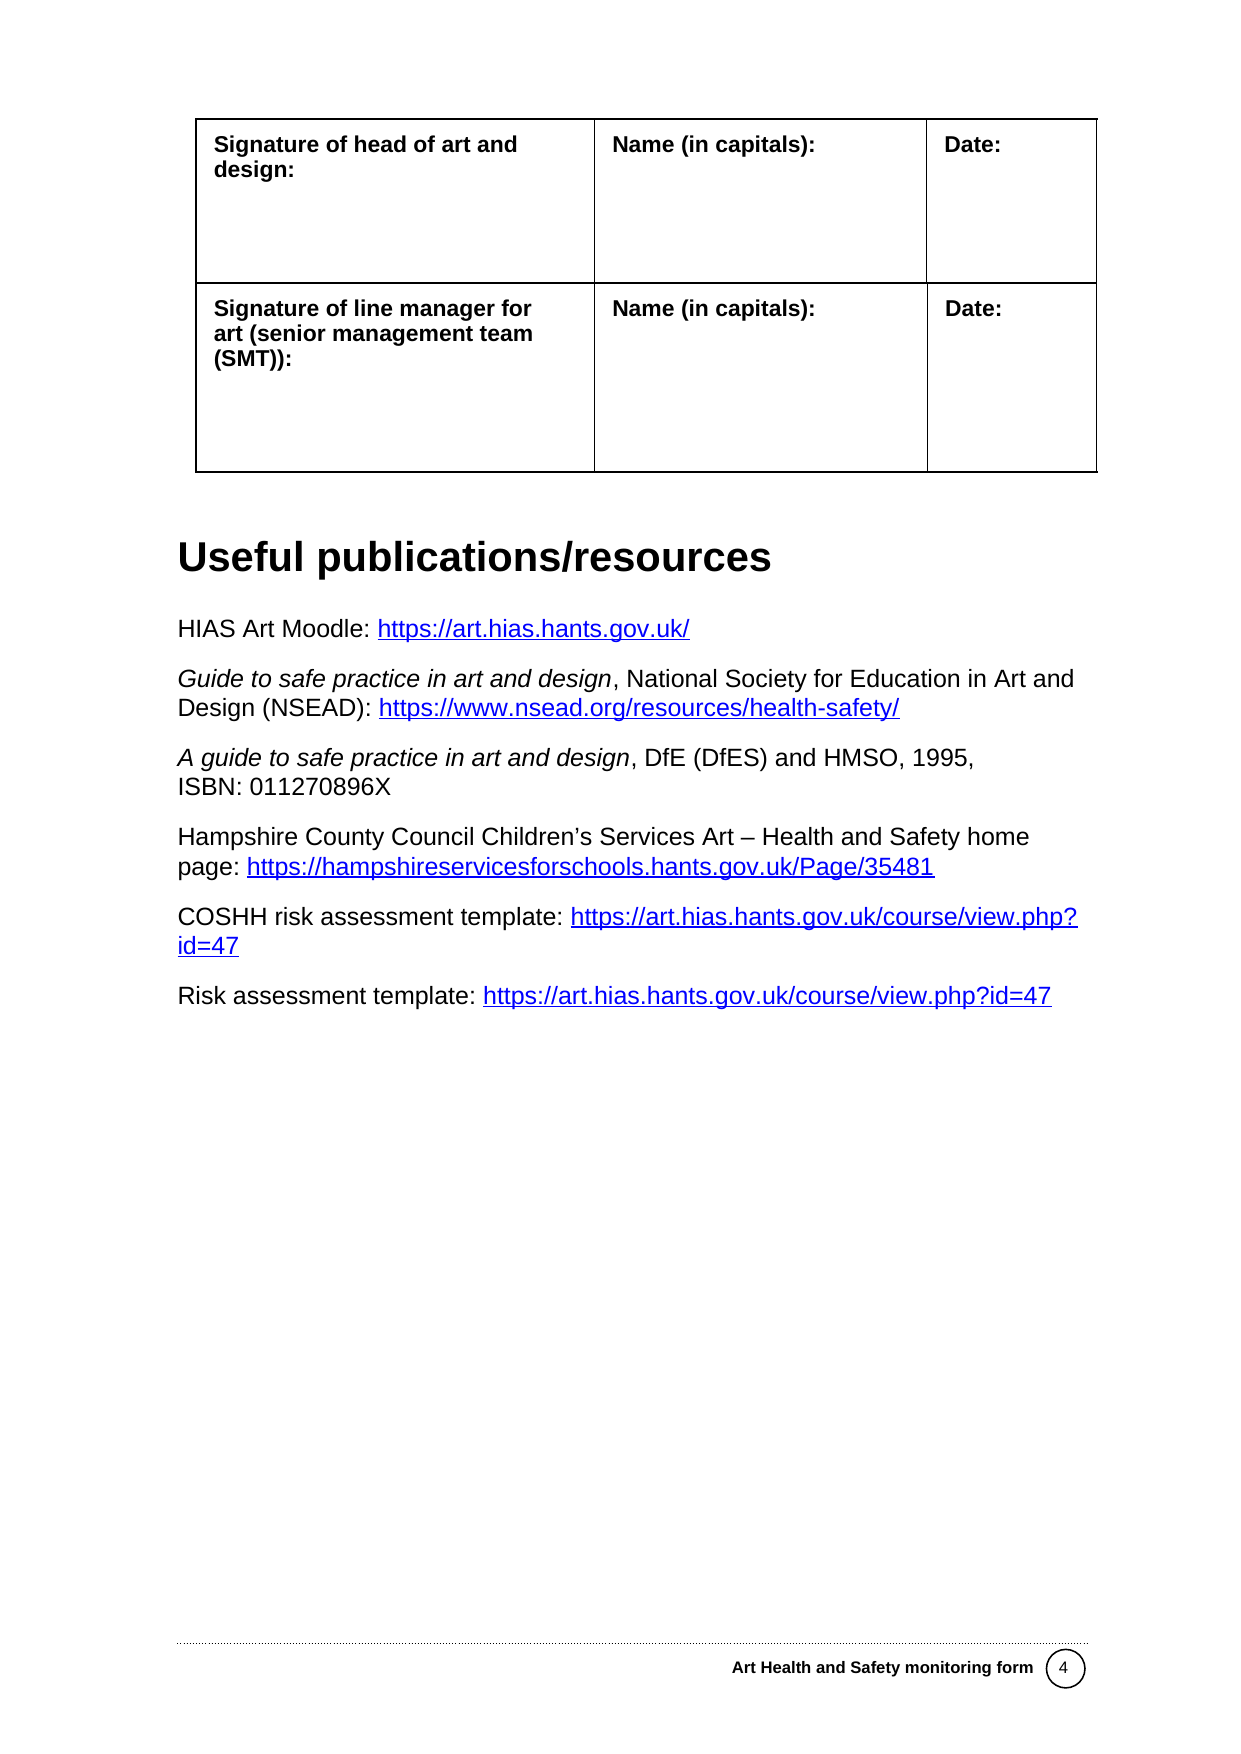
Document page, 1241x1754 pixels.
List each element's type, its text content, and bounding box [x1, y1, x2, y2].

table_cell Date: [928, 284, 1096, 471]
table_header Name (in capitals): [595, 120, 926, 282]
table_cell Name (in capitals): [595, 284, 927, 471]
subtitle Useful publications/resources [177, 533, 1070, 581]
text A guide to safe practice in art and design, DfE (DfES) and HMSO, 1995, ISBN: 011270896X [177, 743, 1088, 802]
table_header Signature of head of art and design: [197, 120, 594, 282]
table_header Date: [927, 120, 1096, 282]
text Hampshire County Council Children’s Services Art – Health and Safety home page: https://hampshireservicesforschools.hants.gov.uk/Page/35481 [177, 822, 1088, 881]
text Guide to safe practice in art and design, National Society for Education in Art and Design (NSEAD): https://www.nsead.org/resources/health-safety/ [177, 664, 1088, 722]
table_cell Signature of line manager for art (senior management team (SMT)): [197, 284, 594, 471]
text COSHH risk assessment template: https://art.hias.hants.gov.uk/course/view.php?id=47 [177, 902, 1088, 960]
text Risk assessment template: https://art.hias.hants.gov.uk/course/view.php?id=47 [177, 981, 1088, 1010]
text HIAS Art Moodle: https://art.hias.hants.gov.uk/ [177, 614, 1088, 643]
